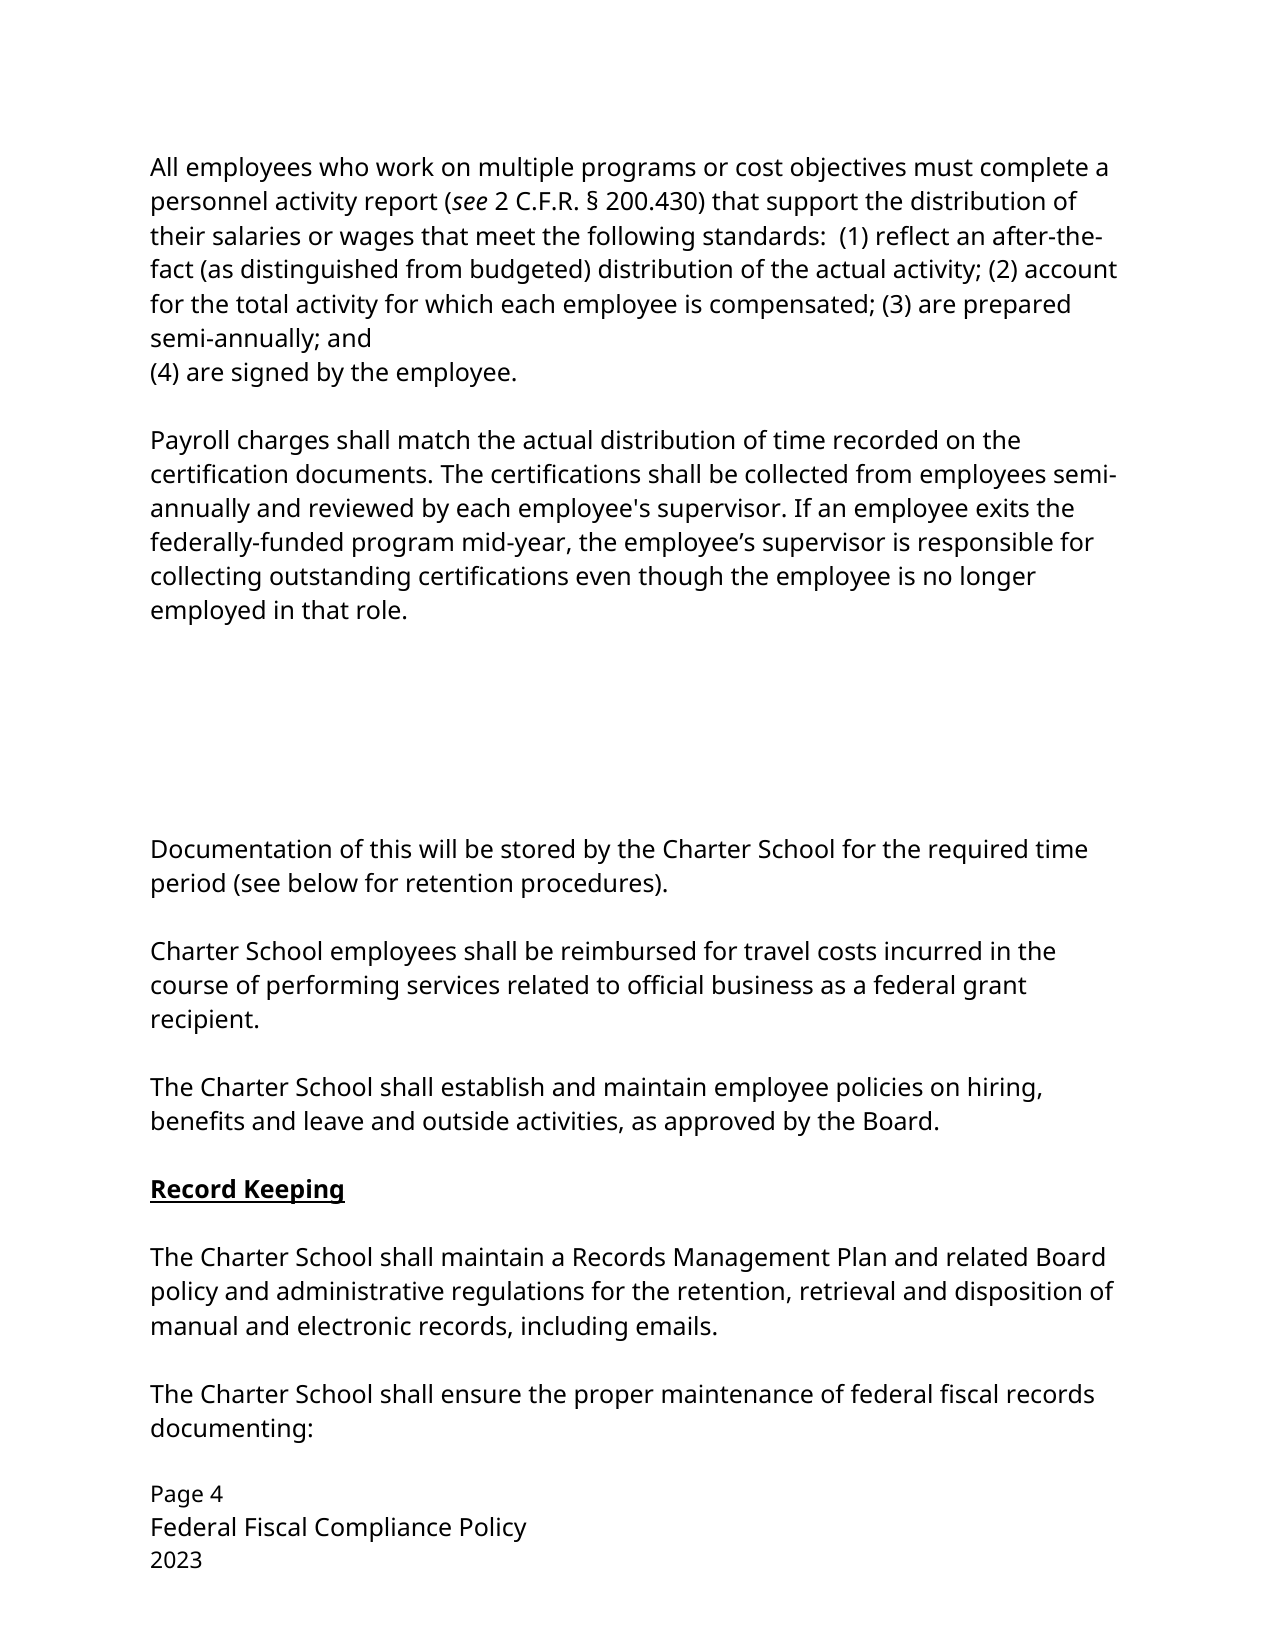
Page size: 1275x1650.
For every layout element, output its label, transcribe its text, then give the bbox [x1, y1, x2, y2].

text Charter School employees shall be reimbursed for travel costs incurred in the course of performing services related to official business as a federal grant recipient. [150, 933, 1125, 1036]
text Payroll charges shall match the actual distribution of time recorded on the certification documents. The certifications shall be collected from employees semi-annually and reviewed by each employee's supervisor. If an employee exits the federally-funded program mid-year, the employee’s supervisor is responsible for collecting outstanding certifications even though the employee is no longer employed in that role. [150, 422, 1125, 627]
text All employees who work on multiple programs or cost objectives must complete a personnel activity report (see 2 C.F.R. § 200.430) that support the distribution of their salaries or wages that meet the following standards: (1) reflect an after-the-fact (as distinguished from budgeted) distribution of the actual activity; (2) account for the total activity for which each employee is compensated; (3) are prepared semi-annually; and [150, 150, 1125, 354]
text The Charter School shall ensure the proper maintenance of federal fiscal records documenting: [150, 1376, 1125, 1444]
text The Charter School shall maintain a Records Management Plan and related Board policy and administrative regulations for the retention, retrieval and disposition of manual and electronic records, including emails. [150, 1240, 1125, 1342]
text Documentation of this will be stored by the Charter School for the required time period (see below for retention procedures). [150, 831, 1125, 899]
text (4) are signed by the employee. [150, 354, 1125, 388]
text Record Keeping [150, 1172, 1125, 1206]
text The Charter School shall establish and maintain employee policies on hiring, benefits and leave and outside activities, as approved by the Board. [150, 1070, 1125, 1138]
